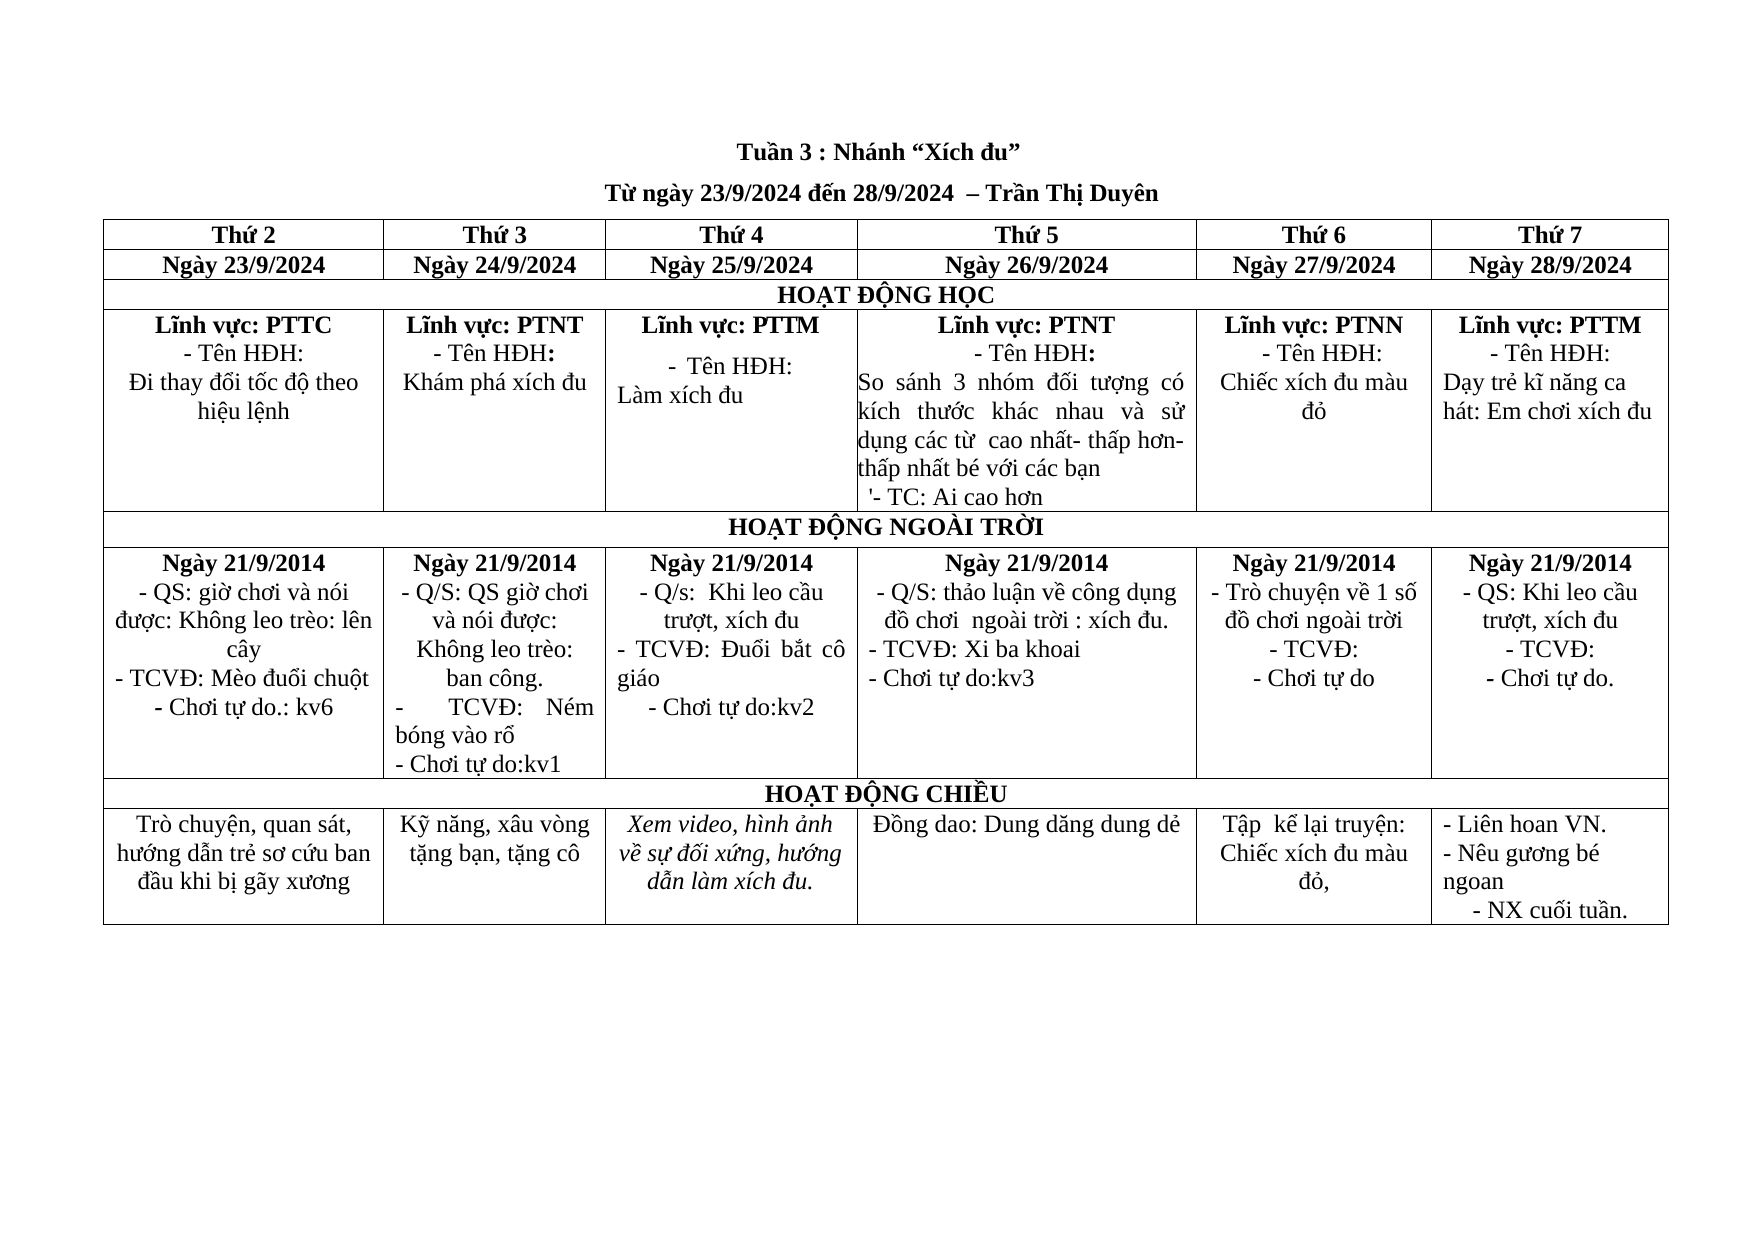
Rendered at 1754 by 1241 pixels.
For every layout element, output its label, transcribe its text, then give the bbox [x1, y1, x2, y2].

table_cell Ngày 21/9/2014 - Q/S: QS giờ chơi và nói được: Không leo trèo: ban công. - TCVĐ: Ném bóng vào rổ - Chơi tự do:kv1 [384, 548, 605, 778]
table_cell HOẠT ĐỘNG HỌC [104, 280, 1668, 309]
table_cell Ngày 28/9/2024 [1432, 250, 1668, 279]
text Tuần 3 : Nhánh “Xích đu” [59, 137, 1698, 166]
table_header Thứ 6 [1197, 220, 1431, 249]
table_cell Lĩnh vực: PTTM Tên HĐH: Làm xích đu [606, 310, 857, 511]
table_header Thứ 3 [384, 220, 605, 249]
table_header Thứ 7 [1432, 220, 1668, 249]
table_cell HOẠT ĐỘNG NGOÀI TRỜI [104, 512, 1668, 547]
table_cell Ngày 21/9/2014 - Q/s: Khi leo cầu trượt, xích đu - TCVĐ: Đuổi bắt cô giáo - Chơi tự do:kv2 [606, 548, 857, 778]
table_cell Lĩnh vực: PTNT - Tên HĐH: Khám phá xích đu [384, 310, 605, 511]
table_header Thứ 2 [104, 220, 383, 249]
table_cell Ngày 21/9/2014 - Trò chuyện về 1 số đồ chơi ngoài trời - TCVĐ: - Chơi tự do [1197, 548, 1431, 778]
table_cell HOẠT ĐỘNG CHIỀU [104, 779, 1668, 808]
table_cell Ngày 21/9/2014 - QS: Khi leo cầu trượt, xích đu - TCVĐ: - Chơi tự do. [1432, 548, 1668, 778]
table_cell Ngày 27/9/2024 [1197, 250, 1431, 279]
table_cell Lĩnh vực: PTTM - Tên HĐH: Dạy trẻ kĩ năng ca hát: Em chơi xích đu [1432, 310, 1668, 511]
table_cell Ngày 26/9/2024 [858, 250, 1196, 279]
table_cell Lĩnh vực: PTTC - Tên HĐH: Đi thay đổi tốc độ theo hiệu lệnh [104, 310, 383, 511]
table_header Thứ 4 [606, 220, 857, 249]
table_cell Kỹ năng, xâu vòng tặng bạn, tặng cô [384, 809, 605, 924]
table_cell Ngày 24/9/2024 [384, 250, 605, 279]
table_cell Lĩnh vực: PTNT - Tên HĐH: So sánh 3 nhóm đối tượng có kích thước khác nhau và sử dụng các từ cao nhất- thấp hơn- thấp nhất bé với các bạn '- TC: Ai cao hơn [858, 310, 1196, 511]
table_cell Xem video, hình ảnh về sự đối xứng, hướng dẫn làm xích đu. [606, 809, 857, 924]
table_cell Ngày 25/9/2024 [606, 250, 857, 279]
table_cell Trò chuyện, quan sát, hướng dẫn trẻ sơ cứu ban đầu khi bị gãy xương [104, 809, 383, 924]
table_cell Ngày 21/9/2014 - QS: giờ chơi và nói được: Không leo trèo: lên cây - TCVĐ: Mèo đuổi chuột - Chơi tự do.: kv6 [104, 548, 383, 778]
table_cell Đồng dao: Dung dăng dung dẻ [858, 809, 1196, 924]
table_cell Lĩnh vực: PTNN - Tên HĐH: Chiếc xích đu màu đỏ [1197, 310, 1431, 511]
table_cell Ngày 23/9/2024 [104, 250, 383, 279]
text Từ ngày 23/9/2024 đến 28/9/2024 – Trần Thị Duyên [59, 178, 1698, 207]
table_cell Ngày 21/9/2014 - Q/S: thảo luận về công dụng đồ chơi ngoài trời : xích đu. - TCVĐ: Xi ba khoai - Chơi tự do:kv3 [858, 548, 1196, 778]
table_cell - Liên hoan VN. - Nêu gương bé ngoan - NX cuối tuần. [1432, 809, 1668, 924]
table_header Thứ 5 [858, 220, 1196, 249]
table_cell Tập kể lại truyện: Chiếc xích đu màu đỏ, [1197, 809, 1431, 924]
